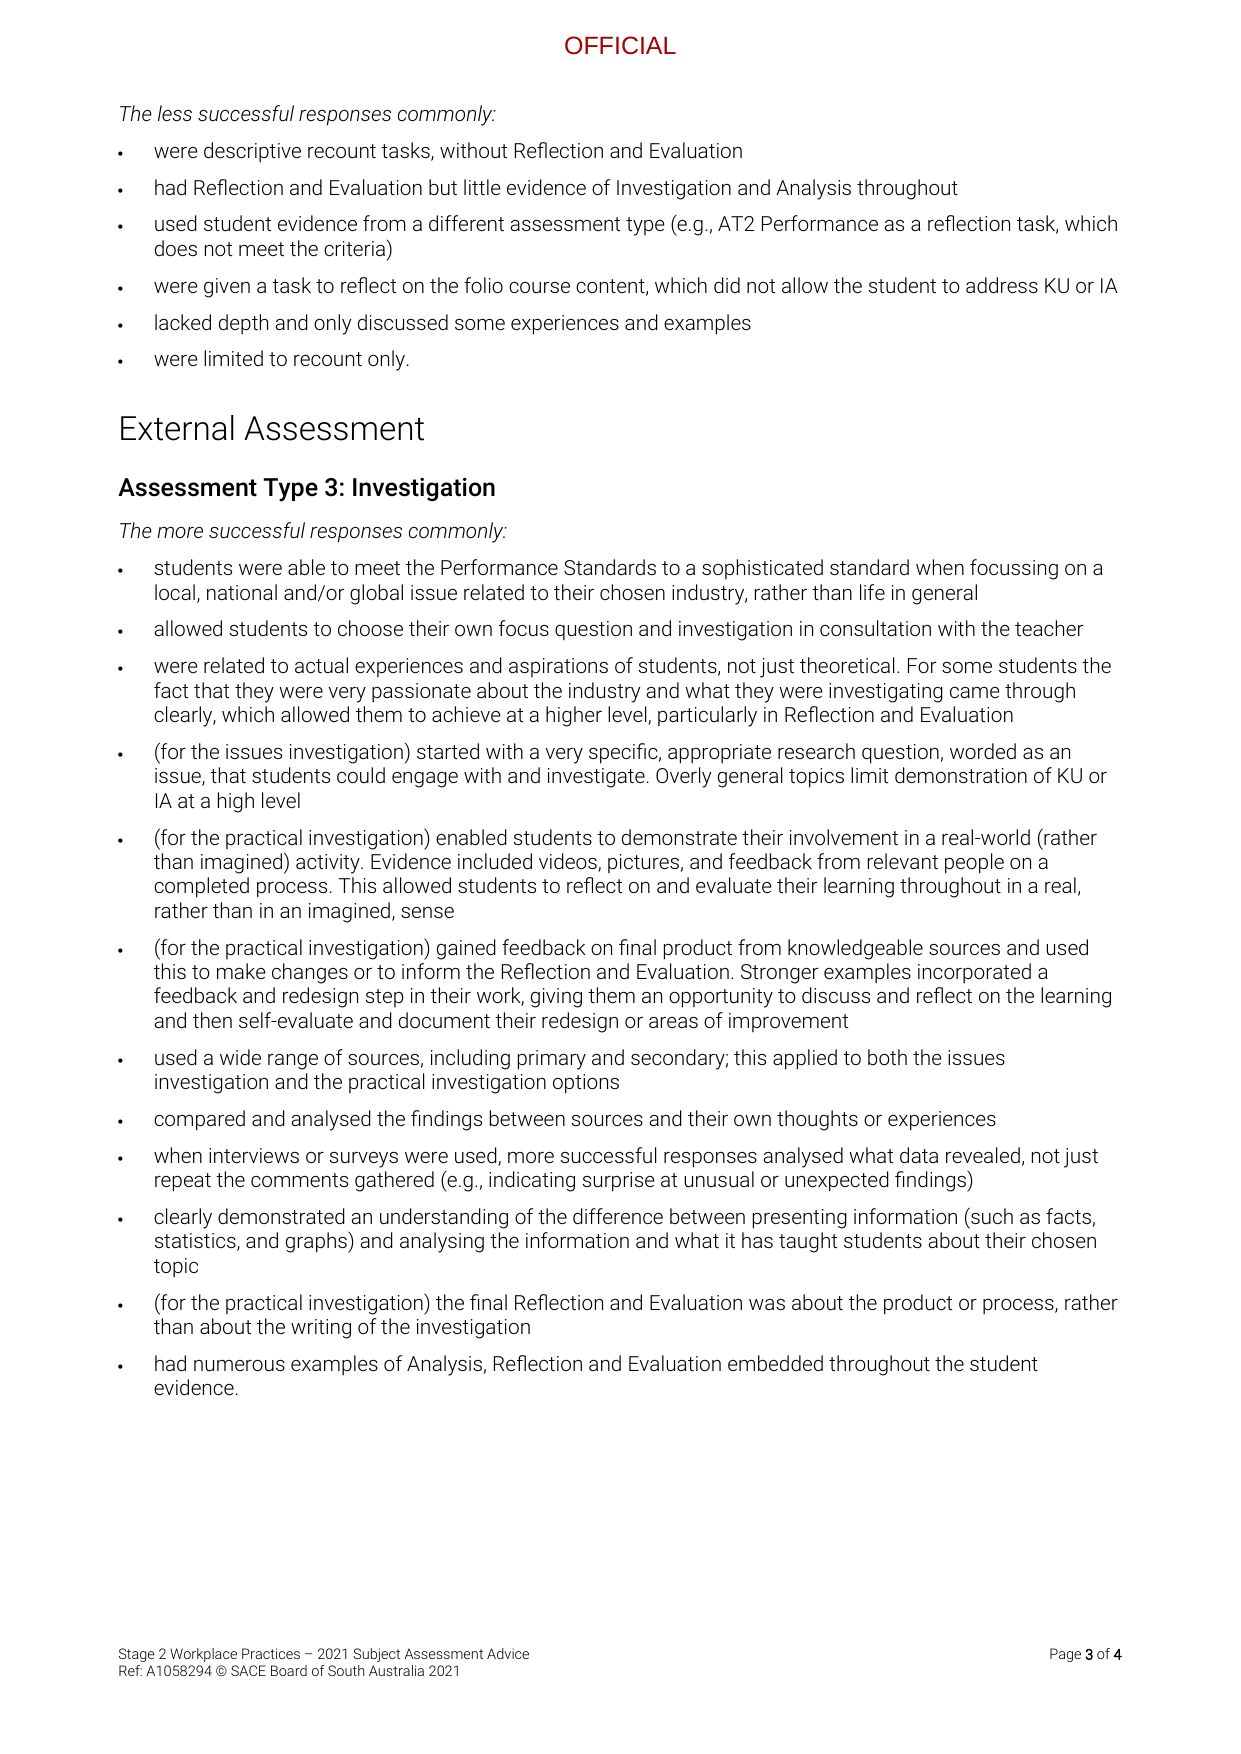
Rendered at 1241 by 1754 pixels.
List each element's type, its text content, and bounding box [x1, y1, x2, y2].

text allowed students to choose their own focus question and investigation in consultation with the teacher [118, 617, 1122, 642]
text (for the issues investigation) started with a very specific, appropriate research question, worded as an issue, that students could engage with and investigate. Overly general topics limit demonstration of KU or IA at a high level [118, 740, 1122, 813]
text were limited to recount only. [118, 347, 1122, 372]
text when interviews or surveys were used, more successful responses analysed what data revealed, not just repeat the comments gathered (e.g., indicating surprise at unusual or unexpected findings) [118, 1144, 1122, 1192]
subtitle Assessment Type 3: Investigation [118, 473, 1122, 503]
text clearly demonstrated an understanding of the difference between presenting information (such as facts, statistics, and graphs) and analysing the information and what it has taught students about their chosen topic [118, 1205, 1122, 1278]
text used a wide range of sources, including primary and secondary; this applied to both the issues investigation and the practical investigation options [118, 1046, 1122, 1094]
text used student evidence from a different assessment type (e.g., AT2 Performance as a reflection task, which does not meet the criteria) [118, 212, 1122, 261]
text The less successful responses commonly: [118, 102, 1122, 126]
text lacked depth and only discussed some experiences and examples [118, 311, 1122, 335]
text students were able to meet the Performance Standards to a sophisticated standard when focussing on a local, national and/or global issue related to their chosen industry, rather than life in general [118, 556, 1122, 605]
text (for the practical investigation) the final Reflection and Evaluation was about the product or process, rather than about the writing of the investigation [118, 1291, 1122, 1339]
text were given a task to reflect on the folio course content, which did not allow the student to address KU or IA [118, 274, 1122, 298]
text were descriptive recount tasks, without Reflection and Evaluation [118, 139, 1122, 163]
text had numerous examples of Analysis, Reflection and Evaluation embedded throughout the student evidence. [118, 1352, 1122, 1401]
subtitle External Assessment [118, 409, 1122, 448]
text were related to actual experiences and aspirations of students, not just theoretical. For some students the fact that they were very passionate about the industry and what they were investigating came through clearly, which allowed them to achieve at a higher level, particularly in Reflection and Evaluation [118, 654, 1122, 727]
text had Reflection and Evaluation but little evidence of Investigation and Analysis throughout [118, 176, 1122, 200]
text (for the practical investigation) enabled students to demonstrate their involvement in a real-world (rather than imagined) activity. Evidence included videos, pictures, and feedback from relevant people on a completed process. This allowed students to reflect on and evaluate their learning throughout in a real, rather than in an imagined, sense [118, 826, 1122, 923]
text The more successful responses commonly: [118, 519, 1122, 544]
text compared and analysed the findings between sources and their own thoughts or experiences [118, 1107, 1122, 1131]
text (for the practical investigation) gained feedback on final product from knowledgeable sources and used this to make changes or to inform the Reflection and Evaluation. Stronger examples incorporated a feedback and redesign step in their work, giving them an opportunity to discuss and reflect on the learning and then self-evaluate and document their redesign or areas of improvement [118, 936, 1122, 1033]
